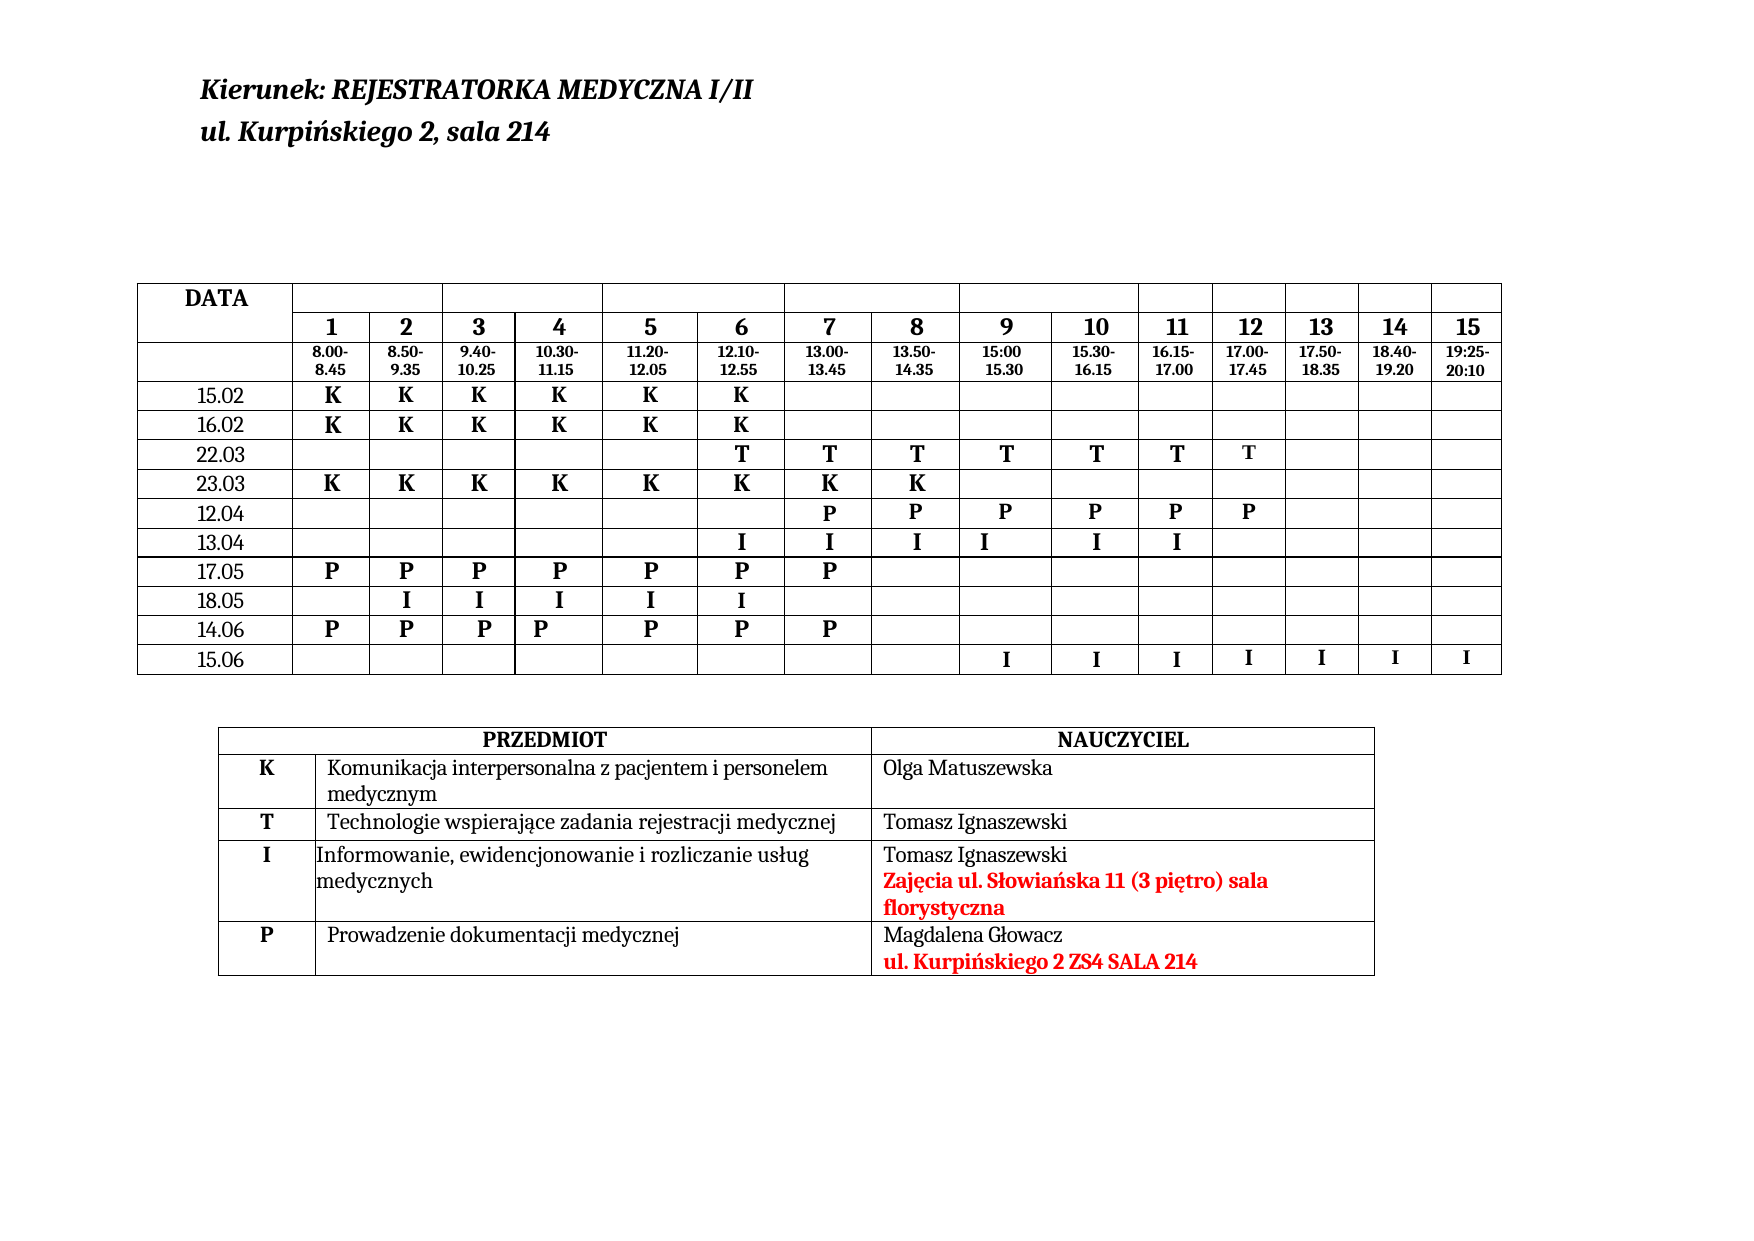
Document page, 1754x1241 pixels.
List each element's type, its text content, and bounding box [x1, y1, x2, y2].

table_cell I [1432, 645, 1501, 673]
table_cell [603, 440, 697, 469]
table_header [443, 284, 602, 312]
table_cell P [785, 616, 871, 644]
table_cell 17.05 [138, 558, 292, 586]
table_cell [872, 645, 959, 673]
table_cell Prowadzenie dokumentacji medycznej [316, 922, 871, 975]
table_cell 1 [293, 313, 369, 342]
table_cell Technologie wspierające zadania rejestracji medycznej [316, 809, 871, 840]
table_cell [785, 382, 871, 410]
table_cell 19:25-20:10 [1432, 343, 1501, 381]
table_header [1359, 284, 1431, 312]
table_cell 9 [960, 313, 1051, 342]
table_cell I [603, 587, 697, 615]
table_cell [443, 529, 514, 556]
table_cell K [293, 470, 369, 498]
table_cell [1213, 411, 1285, 439]
table_cell P [370, 558, 442, 586]
table_cell I [443, 587, 514, 615]
table_cell [960, 470, 1051, 498]
table_cell 10.30- 11.15 [516, 343, 602, 381]
table_cell I [698, 529, 784, 556]
table_header DATA [138, 284, 292, 342]
table_cell [1359, 616, 1431, 644]
table_cell P [293, 558, 369, 586]
table_cell P [443, 558, 514, 586]
table_cell 13.04 [138, 529, 292, 556]
table_cell K [872, 470, 959, 498]
table_cell K [516, 411, 602, 439]
table_cell [1286, 411, 1358, 439]
table_cell [370, 499, 442, 527]
table_header [1139, 284, 1212, 312]
table_cell [1213, 587, 1285, 615]
text ul. Kurpińskiego 2, sala 214 [200, 115, 1502, 148]
table_cell I [960, 645, 1051, 673]
table_cell [872, 587, 959, 615]
table_cell P [293, 616, 369, 644]
table_cell [1139, 411, 1212, 439]
table_cell T [872, 440, 959, 469]
table_cell P [785, 558, 871, 586]
table_header [1213, 284, 1285, 312]
table_cell [1052, 411, 1138, 439]
table_cell [1432, 382, 1501, 410]
table_cell P [698, 558, 784, 586]
table_cell 14.06 [138, 616, 292, 644]
table_cell [1286, 440, 1358, 469]
table_cell T [1139, 440, 1212, 469]
table_cell I [1359, 645, 1431, 673]
table_cell 13.50- 14.35 [872, 343, 959, 381]
table_cell I [1052, 529, 1138, 556]
table_cell [1052, 558, 1138, 586]
table_cell T [219, 809, 315, 840]
table_cell K [219, 755, 315, 807]
table_cell [872, 558, 959, 586]
table_cell [516, 645, 602, 673]
table_cell [960, 558, 1051, 586]
table_cell 17.50- 18.35 [1286, 343, 1358, 381]
table_cell [1286, 470, 1358, 498]
table_cell [443, 440, 514, 469]
table_cell [698, 499, 784, 527]
table_header [785, 284, 959, 312]
table_cell [1213, 470, 1285, 498]
table_cell [1286, 587, 1358, 615]
table_cell 15.06 [138, 645, 292, 673]
table_cell [370, 645, 442, 673]
table_cell 8.50- 9.35 [370, 343, 442, 381]
table_cell K [370, 470, 442, 498]
table_cell K [516, 470, 602, 498]
table_cell 6 [698, 313, 784, 342]
table_cell 12.04 [138, 499, 292, 527]
table_cell [1213, 529, 1285, 556]
table_cell P [370, 616, 442, 644]
table_cell [1139, 382, 1212, 410]
table_cell P [872, 499, 959, 527]
table_cell 13 [1286, 313, 1358, 342]
table_cell 15.02 [138, 382, 292, 410]
table_cell 22.03 [138, 440, 292, 469]
table_cell T [785, 440, 871, 469]
table_cell 8.00- 8.45 [293, 343, 369, 381]
table_cell [872, 382, 959, 410]
table_cell [516, 529, 602, 556]
table_header [603, 284, 784, 312]
table_cell [785, 587, 871, 615]
table_cell [370, 529, 442, 556]
table_cell P [603, 558, 697, 586]
table_cell [960, 411, 1051, 439]
table_cell 16.02 [138, 411, 292, 439]
table_header [960, 284, 1138, 312]
table_cell K [698, 470, 784, 498]
table_header [1286, 284, 1358, 312]
table_cell [1213, 616, 1285, 644]
table_cell K [603, 411, 697, 439]
table_cell [872, 616, 959, 644]
table_cell Tomasz Ignaszewski Zajęcia ul. Słowiańska 11 (3 piętro) sala florystyczna [872, 841, 1374, 921]
table_cell [1359, 529, 1431, 556]
table_cell K [603, 382, 697, 410]
table_cell [1432, 440, 1501, 469]
table_cell [1359, 440, 1431, 469]
table_cell 8 [872, 313, 959, 342]
table_cell I [516, 587, 602, 615]
table_cell 15 [1432, 313, 1501, 342]
table_cell [1286, 558, 1358, 586]
table_cell [1359, 470, 1431, 498]
table_cell [138, 343, 292, 381]
table_cell [293, 499, 369, 527]
table_header NAUCZYCIEL [872, 728, 1374, 754]
table_cell [1213, 382, 1285, 410]
table_cell 5 [603, 313, 697, 342]
table_cell Tomasz Ignaszewski [872, 809, 1374, 840]
table_cell K [516, 382, 602, 410]
table_cell K [293, 382, 369, 410]
table_cell [1432, 616, 1501, 644]
table_cell 17.00- 17.45 [1213, 343, 1285, 381]
table_cell [1052, 616, 1138, 644]
table_cell K [370, 382, 442, 410]
table_cell 14 [1359, 313, 1431, 342]
table_cell [443, 499, 514, 527]
table_cell [1286, 382, 1358, 410]
table_cell [1052, 587, 1138, 615]
table_cell [603, 529, 697, 556]
table_cell P [219, 922, 315, 975]
table_cell [1052, 382, 1138, 410]
table_cell K [785, 470, 871, 498]
table_cell Magdalena Głowacz ul. Kurpińskiego 2 ZS4 SALA 214 [872, 922, 1374, 975]
table_cell 16.15- 17.00 [1139, 343, 1212, 381]
table_cell 18.05 [138, 587, 292, 615]
table_cell K [698, 411, 784, 439]
table_cell K [443, 470, 514, 498]
table_cell K [293, 411, 369, 439]
table_cell [960, 587, 1051, 615]
table_cell I [872, 529, 959, 556]
table_cell P [1139, 499, 1212, 527]
table_cell [1359, 587, 1431, 615]
table_cell [1432, 411, 1501, 439]
table_cell P [443, 616, 514, 644]
table_cell T [1052, 440, 1138, 469]
table_cell P [516, 616, 602, 644]
table_cell [1286, 529, 1358, 556]
table_cell [785, 411, 871, 439]
table_header PRZEDMIOT [219, 728, 871, 754]
table_cell I [1052, 645, 1138, 673]
table_cell 9.40- 10.25 [443, 343, 514, 381]
table_cell K [443, 411, 514, 439]
table_cell I [370, 587, 442, 615]
table_cell [1432, 470, 1501, 498]
table_cell T [1213, 440, 1285, 469]
table_cell P [1213, 499, 1285, 527]
table_cell [872, 411, 959, 439]
table_cell [960, 616, 1051, 644]
table_cell [603, 499, 697, 527]
table_cell 12 [1213, 313, 1285, 342]
table_cell [1286, 499, 1358, 527]
table_cell 18.40- 19.20 [1359, 343, 1431, 381]
table_cell I [785, 529, 871, 556]
table_cell I [1213, 645, 1285, 673]
table_cell [960, 382, 1051, 410]
table_cell I [960, 529, 1051, 556]
table_cell [293, 587, 369, 615]
table_cell I [1139, 529, 1212, 556]
table_cell 10 [1052, 313, 1138, 342]
table_cell P [603, 616, 697, 644]
table_cell K [698, 382, 784, 410]
table_cell [370, 440, 442, 469]
table_cell 13.00- 13.45 [785, 343, 871, 381]
table_cell 4 [516, 313, 602, 342]
table_cell 11 [1139, 313, 1212, 342]
table_cell [1432, 529, 1501, 556]
table_cell K [603, 470, 697, 498]
table_cell 3 [443, 313, 514, 342]
table_cell P [1052, 499, 1138, 527]
table_header [1432, 284, 1501, 312]
table_cell I [1139, 645, 1212, 673]
table_cell [516, 499, 602, 527]
table_cell [293, 529, 369, 556]
table_cell 7 [785, 313, 871, 342]
table_cell P [698, 616, 784, 644]
table_cell [1432, 587, 1501, 615]
table_cell I [698, 587, 784, 615]
table_cell 12.10- 12.55 [698, 343, 784, 381]
table_cell [785, 645, 871, 673]
table_cell [1139, 616, 1212, 644]
table_cell [1139, 587, 1212, 615]
table_cell P [960, 499, 1051, 527]
table_cell 15:00 15.30 [960, 343, 1051, 381]
text Kierunek: REJESTRATORKA MEDYCZNA I/II [200, 73, 1502, 106]
table_cell [1432, 499, 1501, 527]
table_cell [1139, 470, 1212, 498]
table_cell [1359, 499, 1431, 527]
table_cell K [370, 411, 442, 439]
table_cell 23.03 [138, 470, 292, 498]
table_cell 2 [370, 313, 442, 342]
table_cell [1359, 382, 1431, 410]
table_cell [1432, 558, 1501, 586]
table_cell [1286, 616, 1358, 644]
table_cell P [785, 499, 871, 527]
table_cell Komunikacja interpersonalna z pacjentem i personelem medycznym [316, 755, 871, 807]
table_cell [1052, 470, 1138, 498]
table_cell T [960, 440, 1051, 469]
table_cell [1359, 558, 1431, 586]
table_cell I [219, 841, 315, 921]
table_cell P [516, 558, 602, 586]
table_cell [603, 645, 697, 673]
table_header [293, 284, 442, 312]
table_cell [1139, 558, 1212, 586]
table_cell [1213, 558, 1285, 586]
table_cell [293, 645, 369, 673]
table_cell [516, 440, 602, 469]
table_cell [698, 645, 784, 673]
table_cell 15.30- 16.15 [1052, 343, 1138, 381]
table_cell Informowanie, ewidencjonowanie i rozliczanie usług medycznych [316, 841, 871, 921]
table_cell K [443, 382, 514, 410]
table_cell [293, 440, 369, 469]
table_cell [443, 645, 514, 673]
table_cell [1359, 411, 1431, 439]
table_cell I [1286, 645, 1358, 673]
table_cell T [698, 440, 784, 469]
table_cell 11.20- 12.05 [603, 343, 697, 381]
table_cell Olga Matuszewska [872, 755, 1374, 807]
